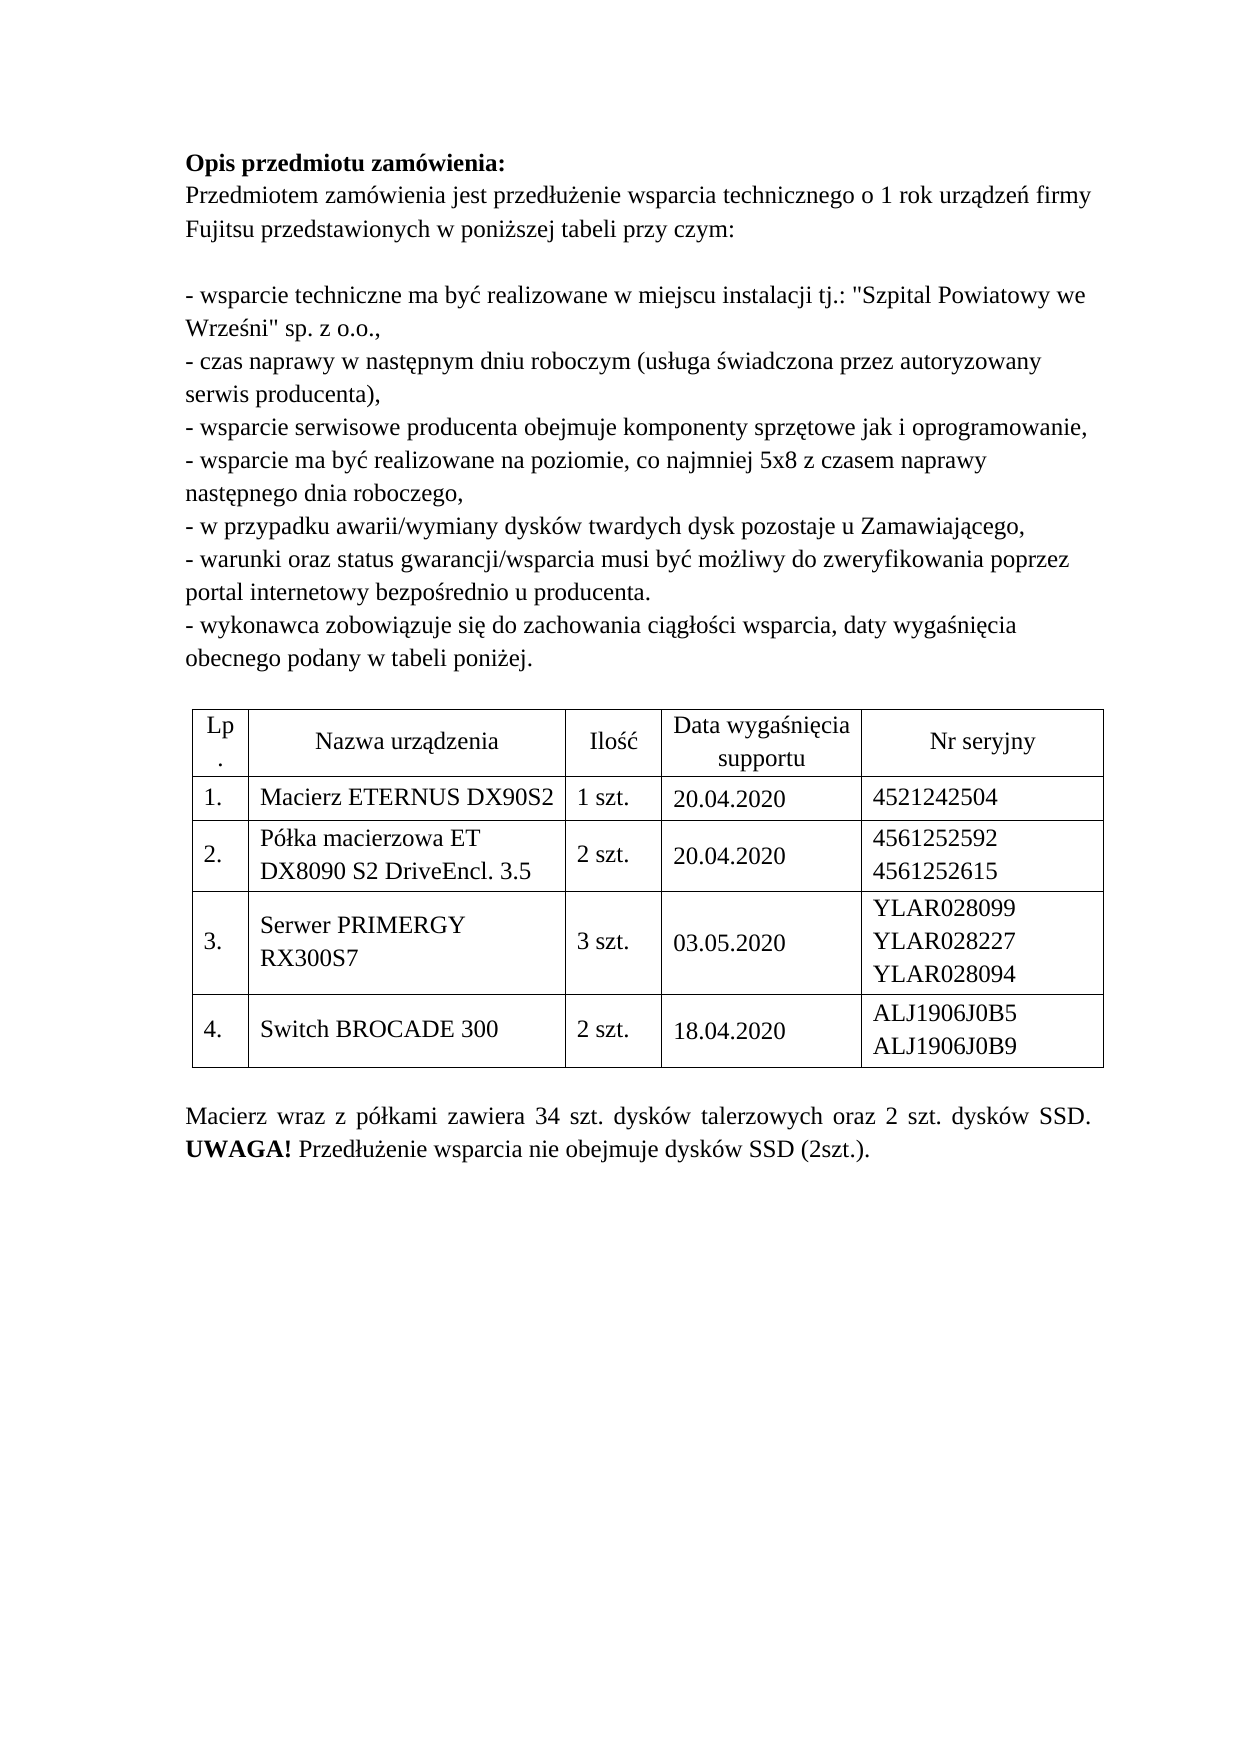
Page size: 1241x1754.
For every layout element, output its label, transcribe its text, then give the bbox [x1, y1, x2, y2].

table_cell YLAR028099 YLAR028227 YLAR028094 [862, 892, 1103, 994]
table_header Lp. [193, 710, 248, 776]
text - wykonawca zobowiązuje się do zachowania ciągłości wsparcia, daty wygaśnięcia obecnego podany w tabeli poniżej. [185, 610, 1093, 672]
table_cell 4521242504 [862, 777, 1103, 819]
table_cell 4561252592 4561252615 [862, 821, 1103, 891]
text Opis przedmiotu zamówienia: [185, 148, 1093, 176]
text - czas naprawy w następnym dniu roboczym (usługa świadczona przez autoryzowany serwis producenta), [185, 346, 1093, 407]
table_cell 2. [193, 821, 248, 891]
table_cell 4. [193, 995, 248, 1067]
table_cell Macierz ETERNUS DX90S2 [249, 777, 565, 819]
table_header Nazwa urządzenia [249, 710, 565, 776]
table_header Nr seryjny [862, 710, 1103, 776]
table_cell 18.04.2020 [662, 995, 861, 1067]
table_header Data wygaśnięcia supportu [662, 710, 861, 776]
table_cell ALJ1906J0B5 ALJ1906J0B9 [862, 995, 1103, 1067]
table_cell 20.04.2020 [662, 821, 861, 891]
table_cell 3 szt. [566, 892, 661, 994]
text - wsparcie techniczne ma być realizowane w miejscu instalacji tj.: "Szpital Powiatowy we Wrześni" sp. z o.o., [185, 280, 1093, 341]
table_cell Switch BROCADE 300 [249, 995, 565, 1067]
table_cell 1. [193, 777, 248, 819]
table_header Ilość [566, 710, 661, 776]
table_cell Serwer PRIMERGY RX300S7 [249, 892, 565, 994]
table_cell 20.04.2020 [662, 777, 861, 819]
table_cell 2 szt. [566, 995, 661, 1067]
table_cell 03.05.2020 [662, 892, 861, 994]
text Przedmiotem zamówienia jest przedłużenie wsparcia technicznego o 1 rok urządzeń firmy Fujitsu przedstawionych w poniższej tabeli przy czym: [185, 181, 1093, 242]
text - w przypadku awarii/wymiany dysków twardych dysk pozostaje u Zamawiającego, [185, 511, 1093, 539]
text - wsparcie ma być realizowane na poziomie, co najmniej 5x8 z czasem naprawy następnego dnia roboczego, [185, 445, 1093, 507]
text - warunki oraz status gwarancji/wsparcia musi być możliwy do zweryfikowania poprzez portal internetowy bezpośrednio u producenta. [185, 544, 1093, 606]
text - wsparcie serwisowe producenta obejmuje komponenty sprzętowe jak i oprogramowanie, [185, 412, 1093, 441]
table_cell Półka macierzowa ET DX8090 S2 DriveEncl. 3.5 [249, 821, 565, 891]
text Macierz wraz z półkami zawiera 34 szt. dysków talerzowych oraz 2 szt. dysków SSD. UWAGA! Przedłużenie wsparcia nie obejmuje dysków SSD (2szt.). [185, 1101, 1093, 1163]
table_cell 2 szt. [566, 821, 661, 891]
table_cell 1 szt. [566, 777, 661, 819]
table_cell 3. [193, 892, 248, 994]
